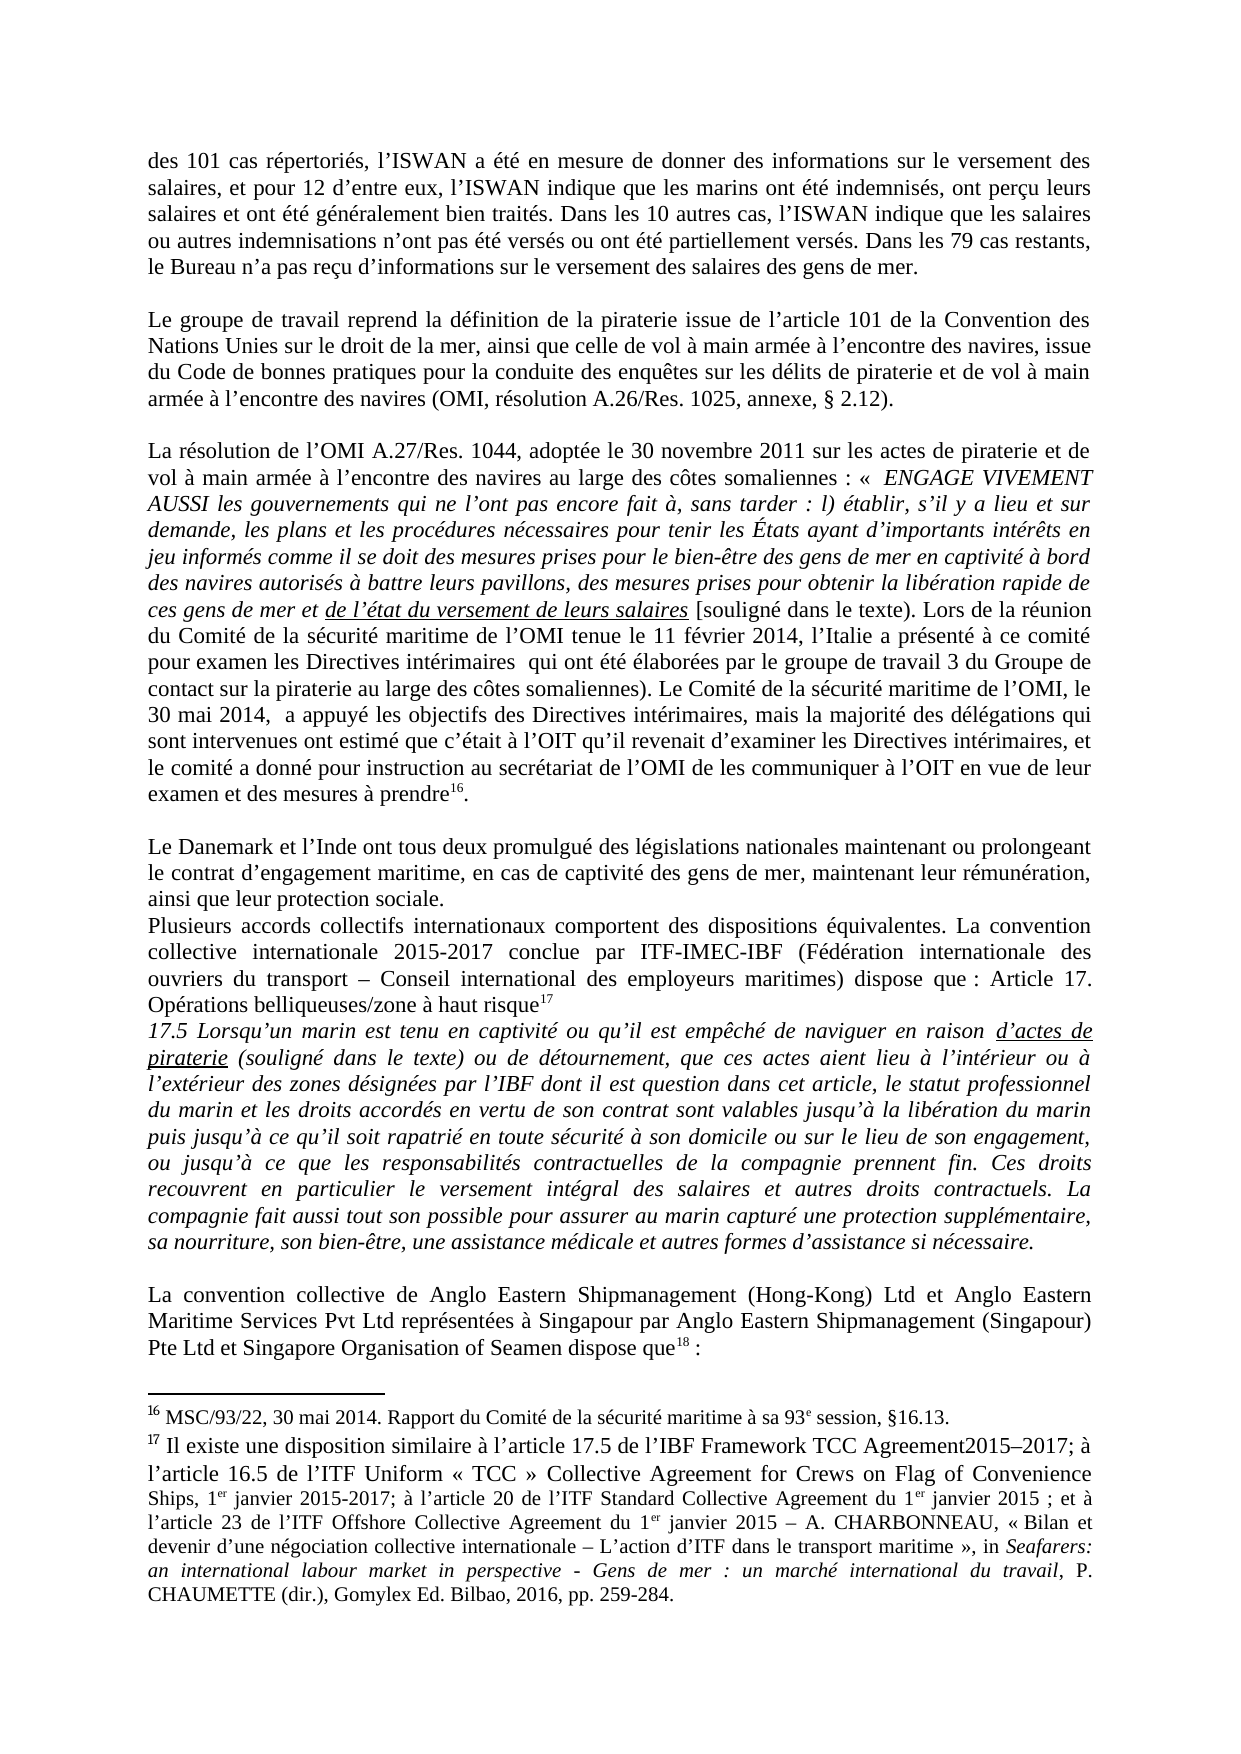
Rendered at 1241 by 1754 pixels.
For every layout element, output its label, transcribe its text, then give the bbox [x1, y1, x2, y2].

text La résolution de l’OMI A.27/Res. 1044, adoptée le 30 novembre 2011 sur les actes de piraterie et de vol à main armée à l’encontre des navires au large des côtes somaliennes : « ENGAGE VIVEMENT AUSSI les gouvernements qui ne l’ont pas encore fait à, sans tarder : l) établir, s’il y a lieu et sur demande, les plans et les procédures nécessaires pour tenir les États ayant d’importants intérêts en jeu informés comme il se doit des mesures prises pour le bien-être des gens de mer en captivité à bord des navires autorisés à battre leurs pavillons, des mesures prises pour obtenir la libération rapide de ces gens de mer et de l’état du versement de leurs salaires [souligné dans le texte). Lors de la réunion du Comité de la sécurité maritime de l’OMI tenue le 11 février 2014, l’Italie a présenté à ce comité pour examen les Directives intérimaires qui ont été élaborées par le groupe de travail 3 du Groupe de contact sur la piraterie au large des côtes somaliennes). Le Comité de la sécurité maritime de l’OMI, le 30 mai 2014, a appuyé les objectifs des Directives intérimaires, mais la majorité des délégations qui sont intervenues ont estimé que c’était à l’OIT qu’il revenait d’examiner les Directives intérimaires, et le comité a donné pour instruction au secrétariat de l’OMI de les communiquer à l’OIT en vue de leur examen et des mesures à prendre. [148, 437, 1093, 806]
text Le groupe de travail reprend la définition de la piraterie issue de l’article 101 de la Convention des Nations Unies sur le droit de la mer, ainsi que celle de vol à main armée à l’encontre des navires, issue du Code de bonnes pratiques pour la conduite des enquêtes sur les délits de piraterie et de vol à main armée à l’encontre des navires (OMI, résolution A.26/Res. 1025, annexe, § 2.12). [148, 306, 1093, 411]
text Le Danemark et l’Inde ont tous deux promulgué des législations nationales maintenant ou prolongeant le contrat d’engagement maritime, en cas de captivité des gens de mer, maintenant leur rémunération, ainsi que leur protection sociale. [148, 833, 1093, 912]
text Plusieurs accords collectifs internationaux comportent des dispositions équivalentes. La convention collective internationale 2015-2017 conclue par ITF-IMEC-IBF (Fédération internationale des ouvriers du transport – Conseil international des employeurs maritimes) dispose que : Article 17. Opérations belliqueuses/zone à haut risque [148, 912, 1093, 1017]
text 17.5 Lorsqu’un marin est tenu en captivité ou qu’il est empêché de naviguer en raison d’actes de piraterie (souligné dans le texte) ou de détournement, que ces actes aient lieu à l’intérieur ou à l’extérieur des zones désignées par l’IBF dont il est question dans cet article, le statut professionnel du marin et les droits accordés en vertu de son contrat sont valables jusqu’à la libération du marin puis jusqu’à ce qu’il soit rapatrié en toute sécurité à son domicile ou sur le lieu de son engagement, ou jusqu’à ce que les responsabilités contractuelles de la compagnie prennent fin. Ces droits recouvrent en particulier le versement intégral des salaires et autres droits contractuels. La compagnie fait aussi tout son possible pour assurer au marin capturé une protection supplémentaire, sa nourriture, son bien-être, une assistance médicale et autres formes d’assistance si nécessaire. [148, 1017, 1093, 1254]
text La convention collective de Anglo Eastern Shipmanagement (Hong-Kong) Ltd et Anglo Eastern Maritime Services Pvt Ltd représentées à Singapour par Anglo Eastern Shipmanagement (Singapour) Pte Ltd et Singapore Organisation of Seamen dispose que : [148, 1281, 1093, 1360]
